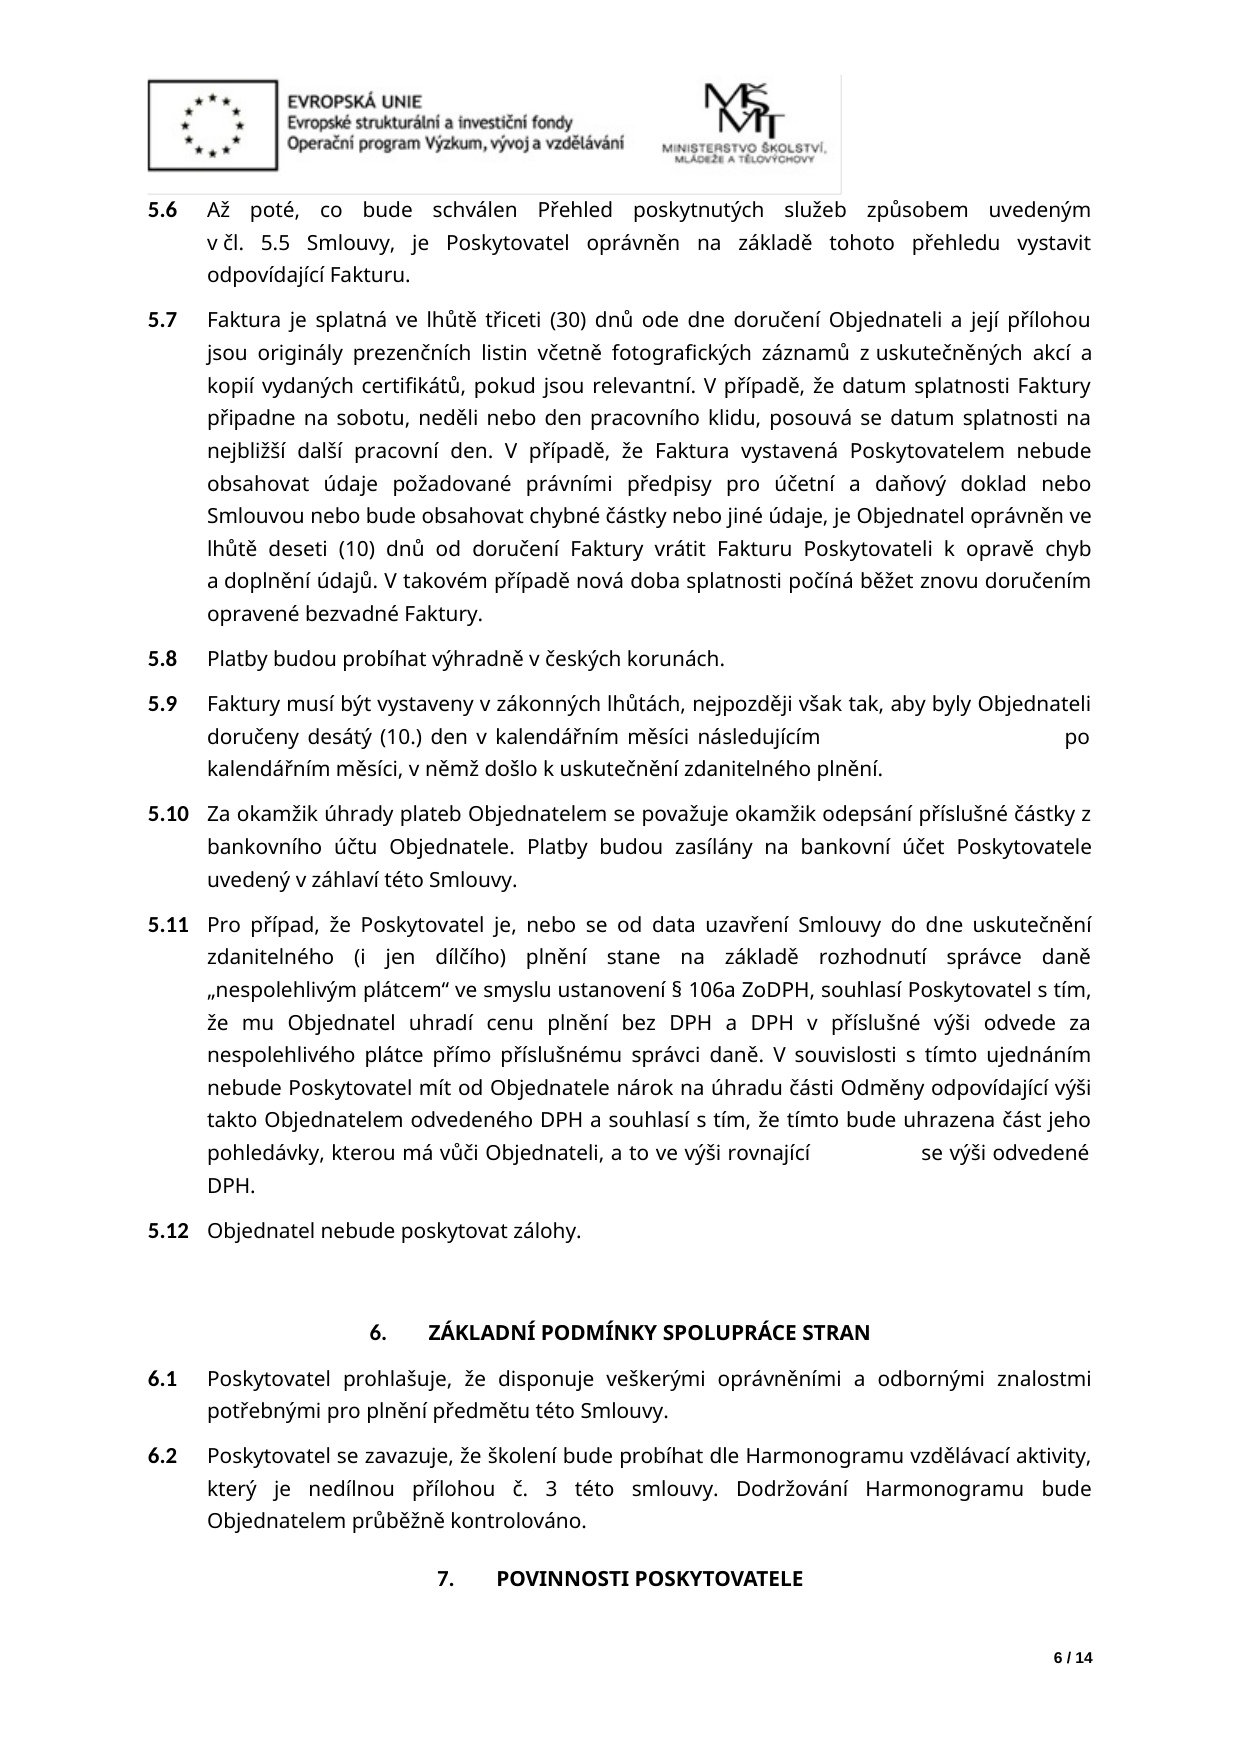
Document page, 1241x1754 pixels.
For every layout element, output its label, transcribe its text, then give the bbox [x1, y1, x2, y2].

text Za okamžik úhrady plateb Objednatelem se považuje okamžik odepsání příslušné částky z bankovního účtu Objednatele. Platby budou zasílány na bankovní účet Poskytovatele uvedený v záhlaví této Smlouvy. [148, 799, 1092, 893]
text Poskytovatel se zavazuje, že školení bude probíhat dle Harmonogramu vzdělávací aktivity, který je nedílnou přílohou č. 3 této smlouvy. Dodržování Harmonogramu bude Objednatelem průběžně kontrolováno. [148, 1441, 1092, 1535]
text Až poté, co bude schválen Přehled poskytnutých služeb způsobem uvedeným v čl. 5.5 Smlouvy, je Poskytovatel oprávněn na základě tohoto přehledu vystavit odpovídající Fakturu. [148, 195, 1092, 289]
picture [147, 75, 843, 196]
subtitle základní podmínky spolupráce stran [148, 1318, 1092, 1347]
text Faktury musí být vystaveny v zákonných lhůtách, nejpozději však tak, aby byly Objednateli doručeny desátý (10.) den v kalendářním měsíci následujícím po kalendářním měsíci, v němž došlo k uskutečnění zdanitelného plnění. [148, 689, 1092, 783]
text Poskytovatel prohlašuje, že disponuje veškerými oprávněními a odbornými znalostmi potřebnými pro plnění předmětu této Smlouvy. [148, 1364, 1092, 1425]
subtitle Povinnosti poskytovatele [148, 1564, 1092, 1593]
text Objednatel nebude poskytovat zálohy. [148, 1216, 1092, 1244]
text Faktura je splatná ve lhůtě třiceti (30) dnů ode dne doručení Objednateli a její přílohou jsou originály prezenčních listin včetně fotografických záznamů z uskutečněných akcí a kopií vydaných certifikátů, pokud jsou relevantní. V případě, že datum splatnosti Faktury připadne na sobotu, neděli nebo den pracovního klidu, posouvá se datum splatnosti na nejbližší další pracovní den. V případě, že Faktura vystavená Poskytovatelem nebude obsahovat údaje požadované právními předpisy pro účetní a daňový doklad nebo Smlouvou nebo bude obsahovat chybné částky nebo jiné údaje, je Objednatel oprávněn ve lhůtě deseti (10) dnů od doručení Faktury vrátit Fakturu Poskytovateli k opravě chyb a doplnění údajů. V takovém případě nová doba splatnosti počíná běžet znovu doručením opravené bezvadné Faktury. [148, 306, 1092, 627]
text Platby budou probíhat výhradně v českých korunách. [148, 644, 1092, 673]
text Pro případ, že Poskytovatel je, nebo se od data uzavření Smlouvy do dne uskutečnění zdanitelného (i jen dílčího) plnění stane na základě rozhodnutí správce daně „nespolehlivým plátcem“ ve smyslu ustanovení § 106a ZoDPH, souhlasí Poskytovatel s tím, že mu Objednatel uhradí cenu plnění bez DPH a DPH v příslušné výši odvede za nespolehlivého plátce přímo příslušnému správci daně. V souvislosti s tímto ujednáním nebude Poskytovatel mít od Objednatele nárok na úhradu části Odměny odpovídající výši takto Objednatelem odvedeného DPH a souhlasí s tím, že tímto bude uhrazena část jeho pohledávky, kterou má vůči Objednateli, a to ve výši rovnající se výši odvedené DPH. [148, 910, 1092, 1199]
